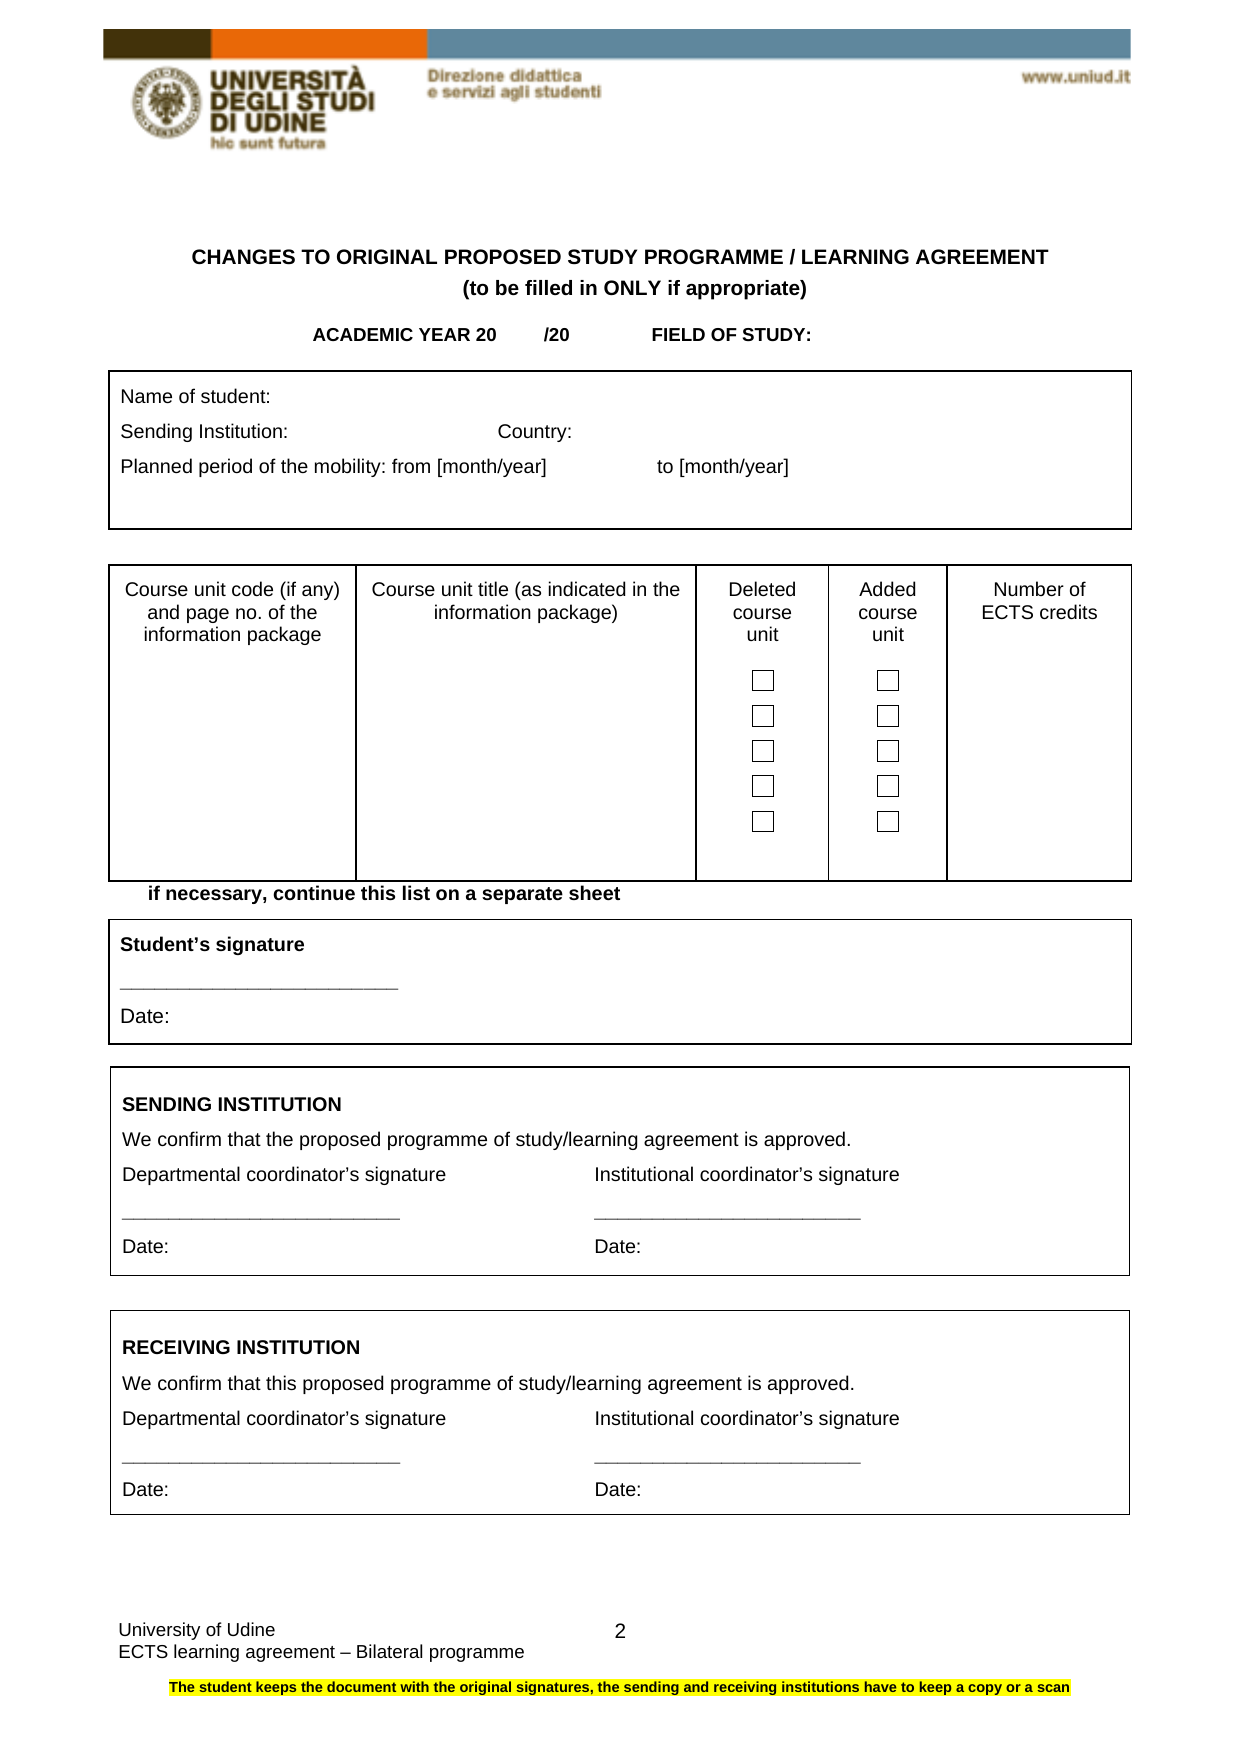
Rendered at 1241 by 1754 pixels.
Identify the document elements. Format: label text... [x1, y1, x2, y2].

table_cell Departmental coordinator’s signature ________________________ Date: [111, 1150, 583, 1275]
table_header Deleted course unit [697, 566, 828, 880]
table_header Course unit title (as indicated in the information package) [357, 566, 695, 880]
picture [103, 29, 1131, 169]
table_header Number of ECTS credits [948, 566, 1131, 880]
table_cell Institutional coordinator’s signature _______________________ Date: [583, 1394, 1129, 1514]
text if necessary, continue this list on a separate sheet [118, 882, 1122, 904]
table_cell Departmental coordinator’s signature ________________________ Date: [111, 1394, 583, 1514]
table_header SENDING INSTITUTION We confirm that the proposed programme of study/learning agreement is approved. [111, 1068, 1129, 1150]
table_header RECEIVING INSTITUTION We confirm that this proposed programme of study/learning agreement is approved. [111, 1311, 1129, 1394]
subtitle CHANGES TO ORIGINAL PROPOSED STUDY PROGRAMME / LEARNING AGREEMENT [118, 245, 1122, 269]
table_header Course unit code (if any) and page no. of the information package [110, 566, 355, 880]
table_header Student’s signature ________________________ Date: [110, 920, 1131, 1043]
text ACADEMIC YEAR 20 /20 FIELD OF STUDY: [148, 323, 1122, 345]
text (to be filled in ONLY if appropriate) [148, 275, 1122, 299]
table_header Added course unit [829, 566, 946, 880]
table_cell Institutional coordinator’s signature _______________________ Date: [583, 1150, 1129, 1275]
table_header Name of student: Sending Institution: Country: Planned period of the mobility: from [month/year] to [month/year] [110, 372, 1131, 528]
